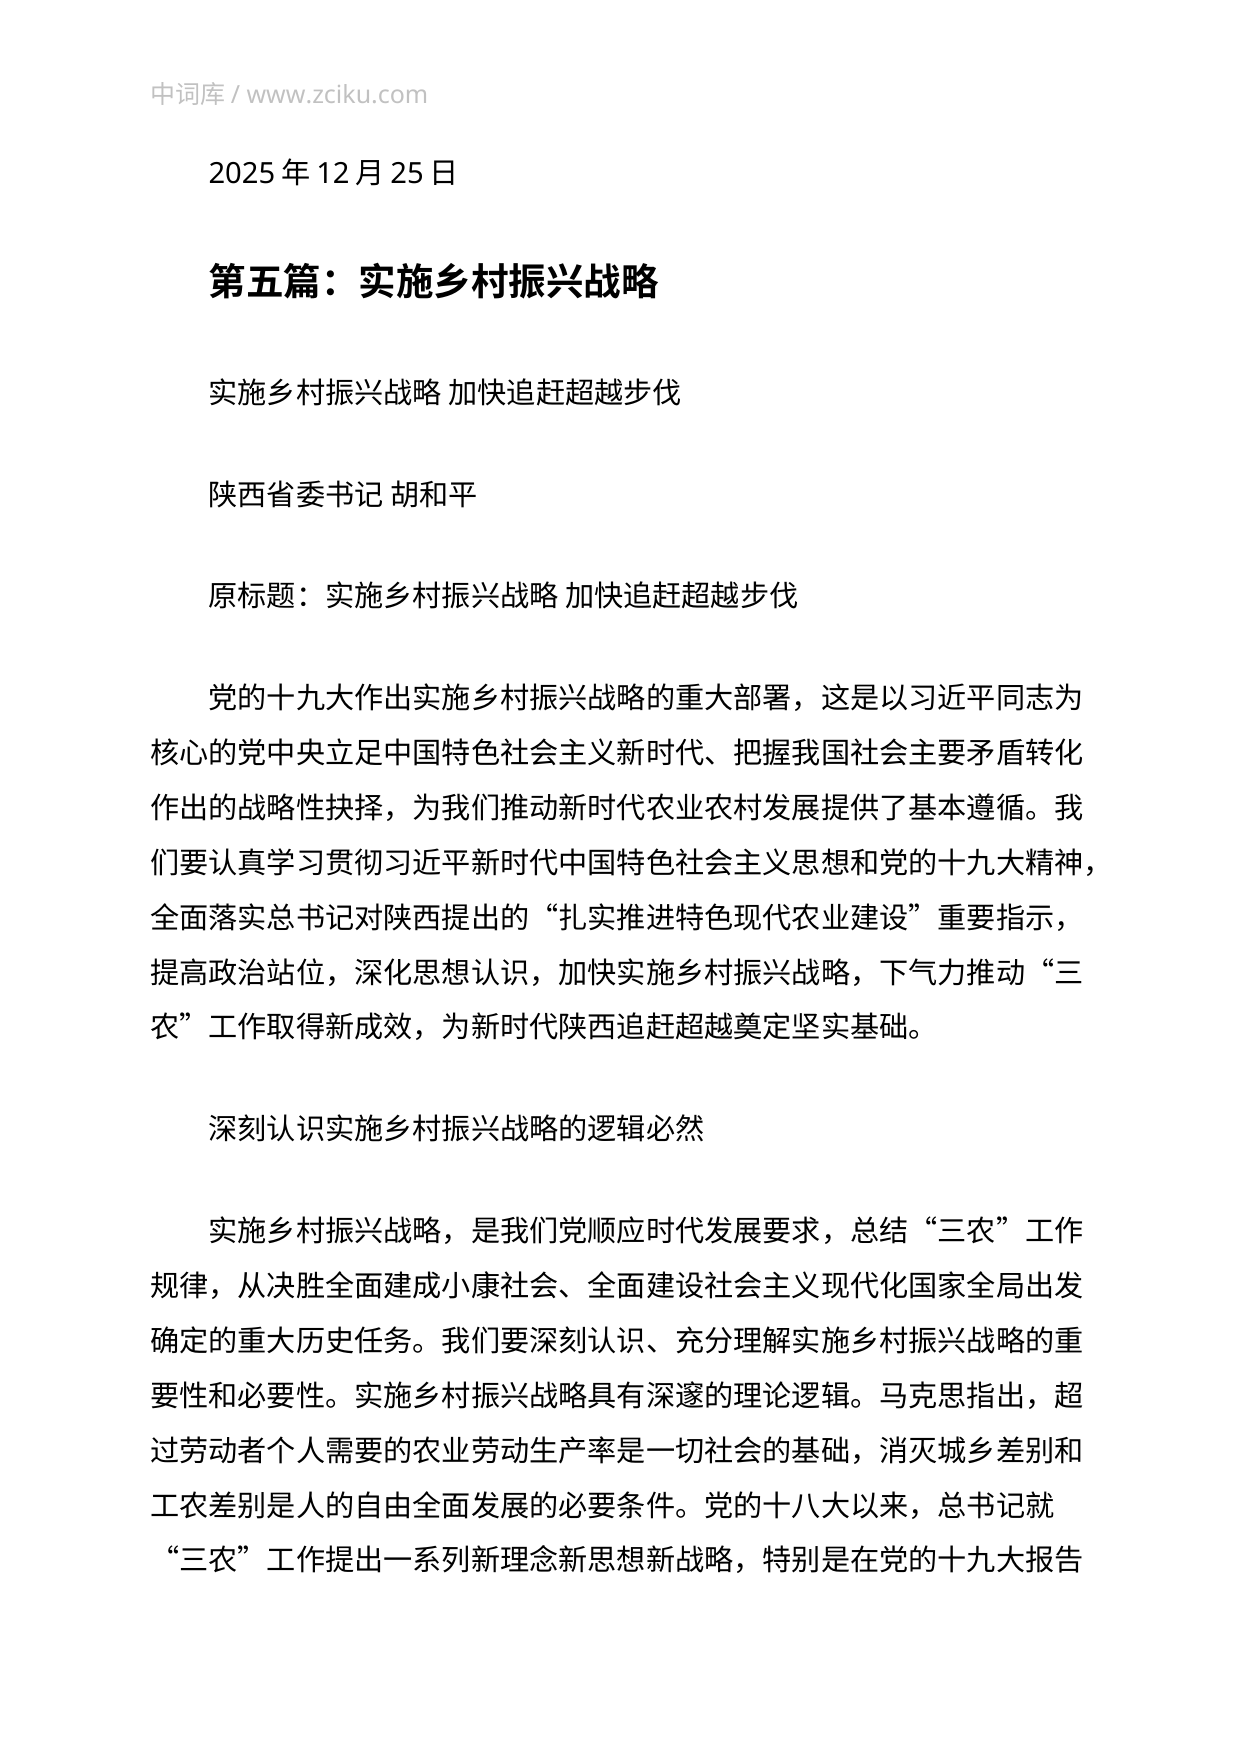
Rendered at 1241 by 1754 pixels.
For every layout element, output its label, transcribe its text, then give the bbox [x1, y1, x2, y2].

text 陕西省委书记 胡和平 [150, 471, 1090, 513]
text 党的十九大作出实施乡村振兴战略的重大部署，这是以习近平同志为核心的党中央立足中国特色社会主义新时代、把握我国社会主要矛盾转化作出的战略性抉择，为我们推动新时代农业农村发展提供了基本遵循。我们要认真学习贯彻习近平新时代中国特色社会主义思想和党的十九大精神，全面落实总书记对陕西提出的“扎实推进特色现代农业建设”重要指示，提高政治站位，深化思想认识，加快实施乡村振兴战略，下气力推动“三农”工作取得新成效，为新时代陕西追赶超越奠定坚实基础。 [150, 675, 1090, 1046]
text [150, 1208, 1090, 1579]
text 原标题：实施乡村振兴战略 加快追赶超越步伐 [150, 573, 1090, 615]
text 第五篇：实施乡村振兴战略 [150, 252, 1090, 306]
text 2025年12月25日 [150, 150, 1090, 192]
text 深刻认识实施乡村振兴战略的逻辑必然 [150, 1106, 1090, 1148]
text 实施乡村振兴战略 加快追赶超越步伐 [150, 369, 1090, 412]
